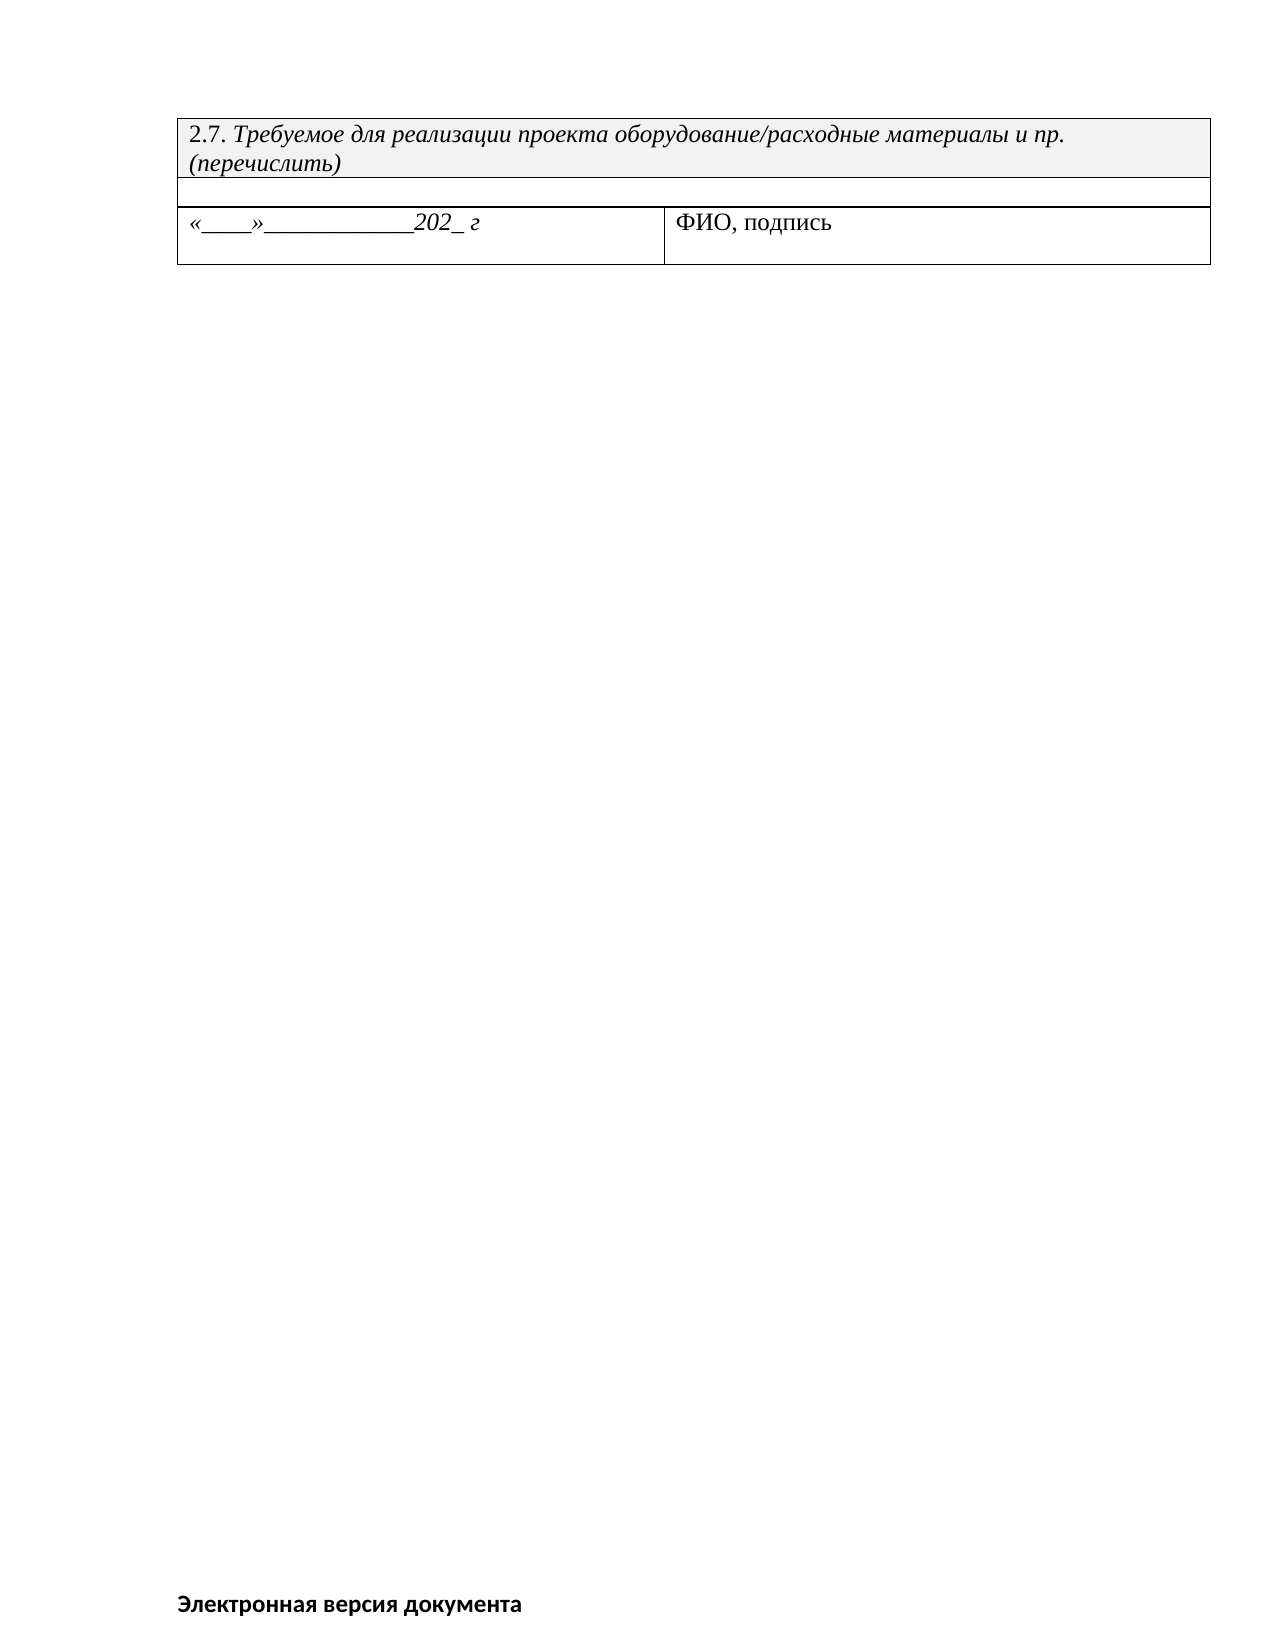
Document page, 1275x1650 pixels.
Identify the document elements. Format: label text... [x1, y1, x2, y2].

table_cell ФИО, подпись [665, 208, 1210, 264]
table_cell [178, 178, 1210, 206]
table_cell 2.7. Требуемое для реализации проекта оборудование/расходные материалы и пр. (перечислить) [178, 119, 1210, 177]
table_cell «____»____________202_ г [178, 208, 664, 264]
